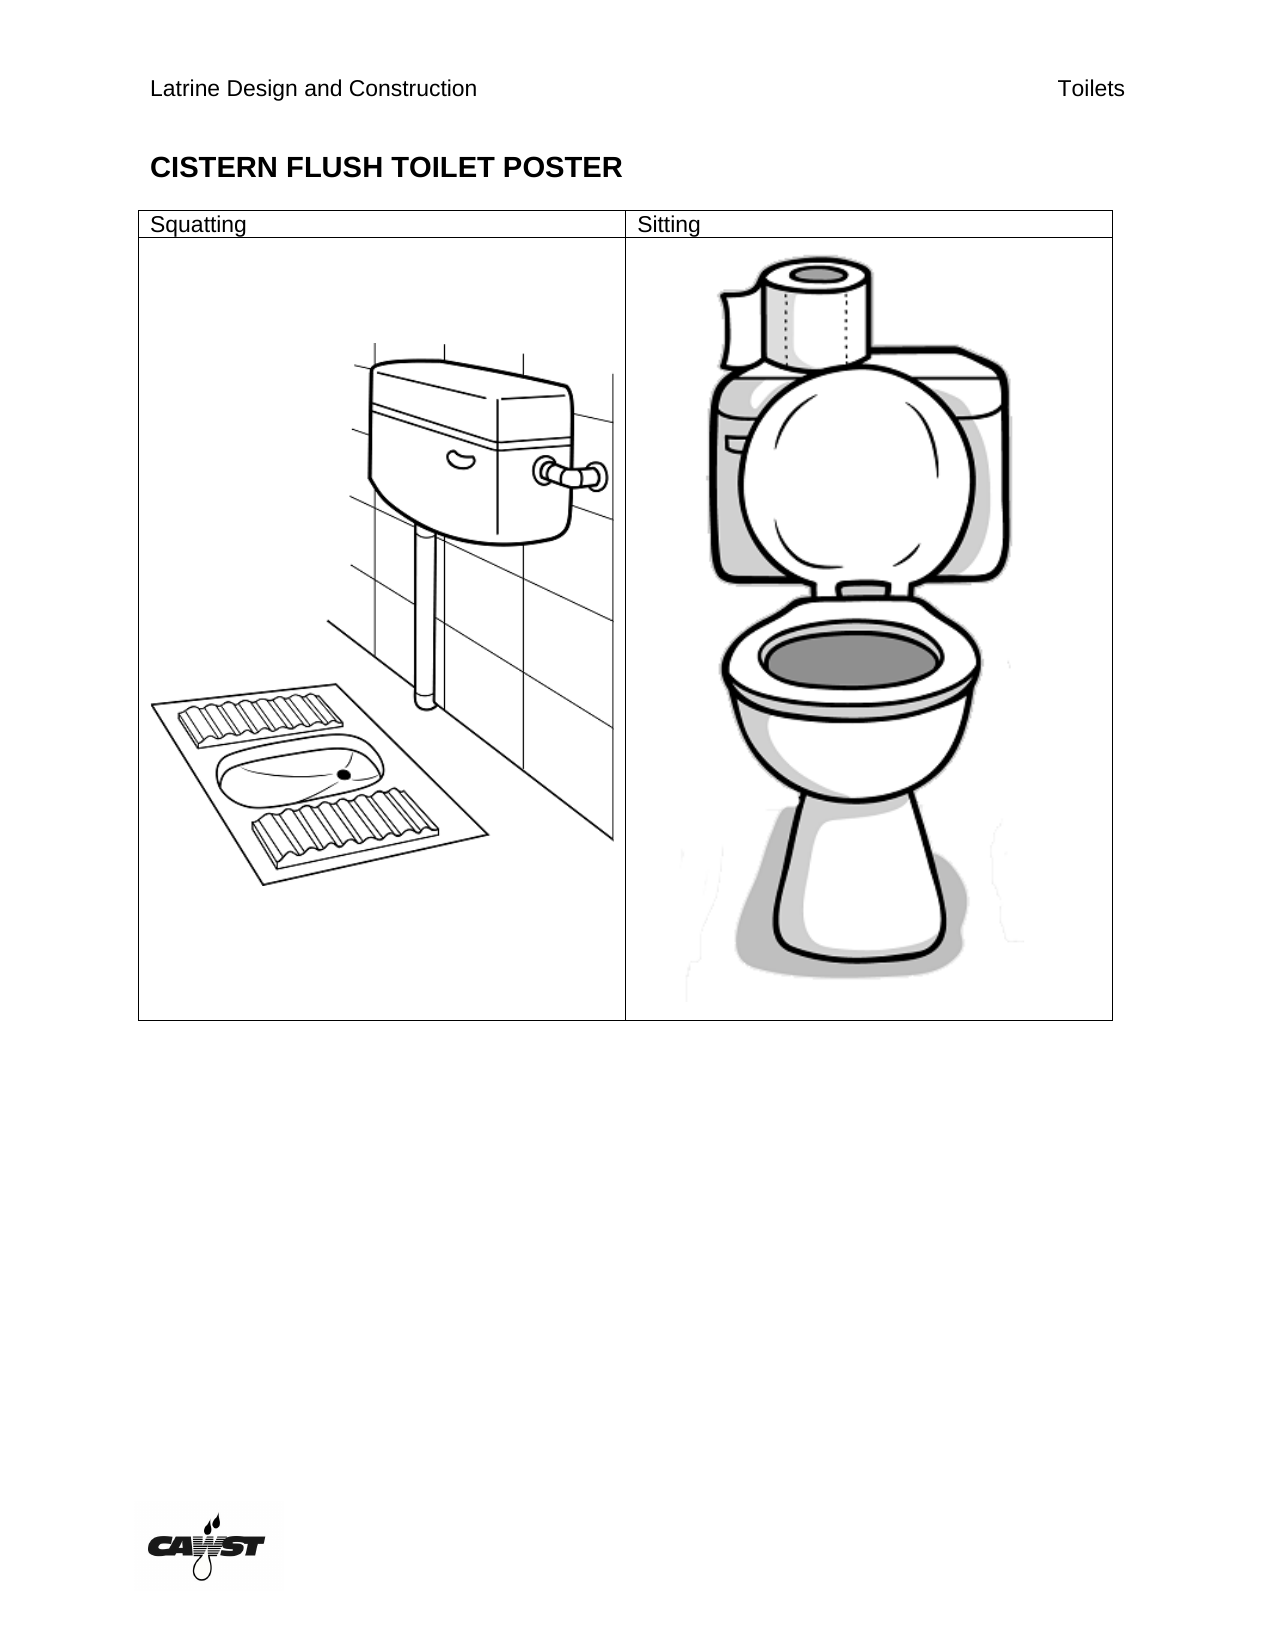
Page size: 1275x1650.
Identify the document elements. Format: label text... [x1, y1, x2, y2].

table_cell [139, 238, 625, 1020]
text CISTERN FLUSH TOILET POSTER [150, 150, 1125, 183]
table_cell [626, 238, 1112, 1020]
picture [150, 343, 614, 886]
picture [134, 1501, 284, 1591]
table_header Sitting [626, 211, 1112, 237]
table_header Squatting [139, 211, 625, 237]
